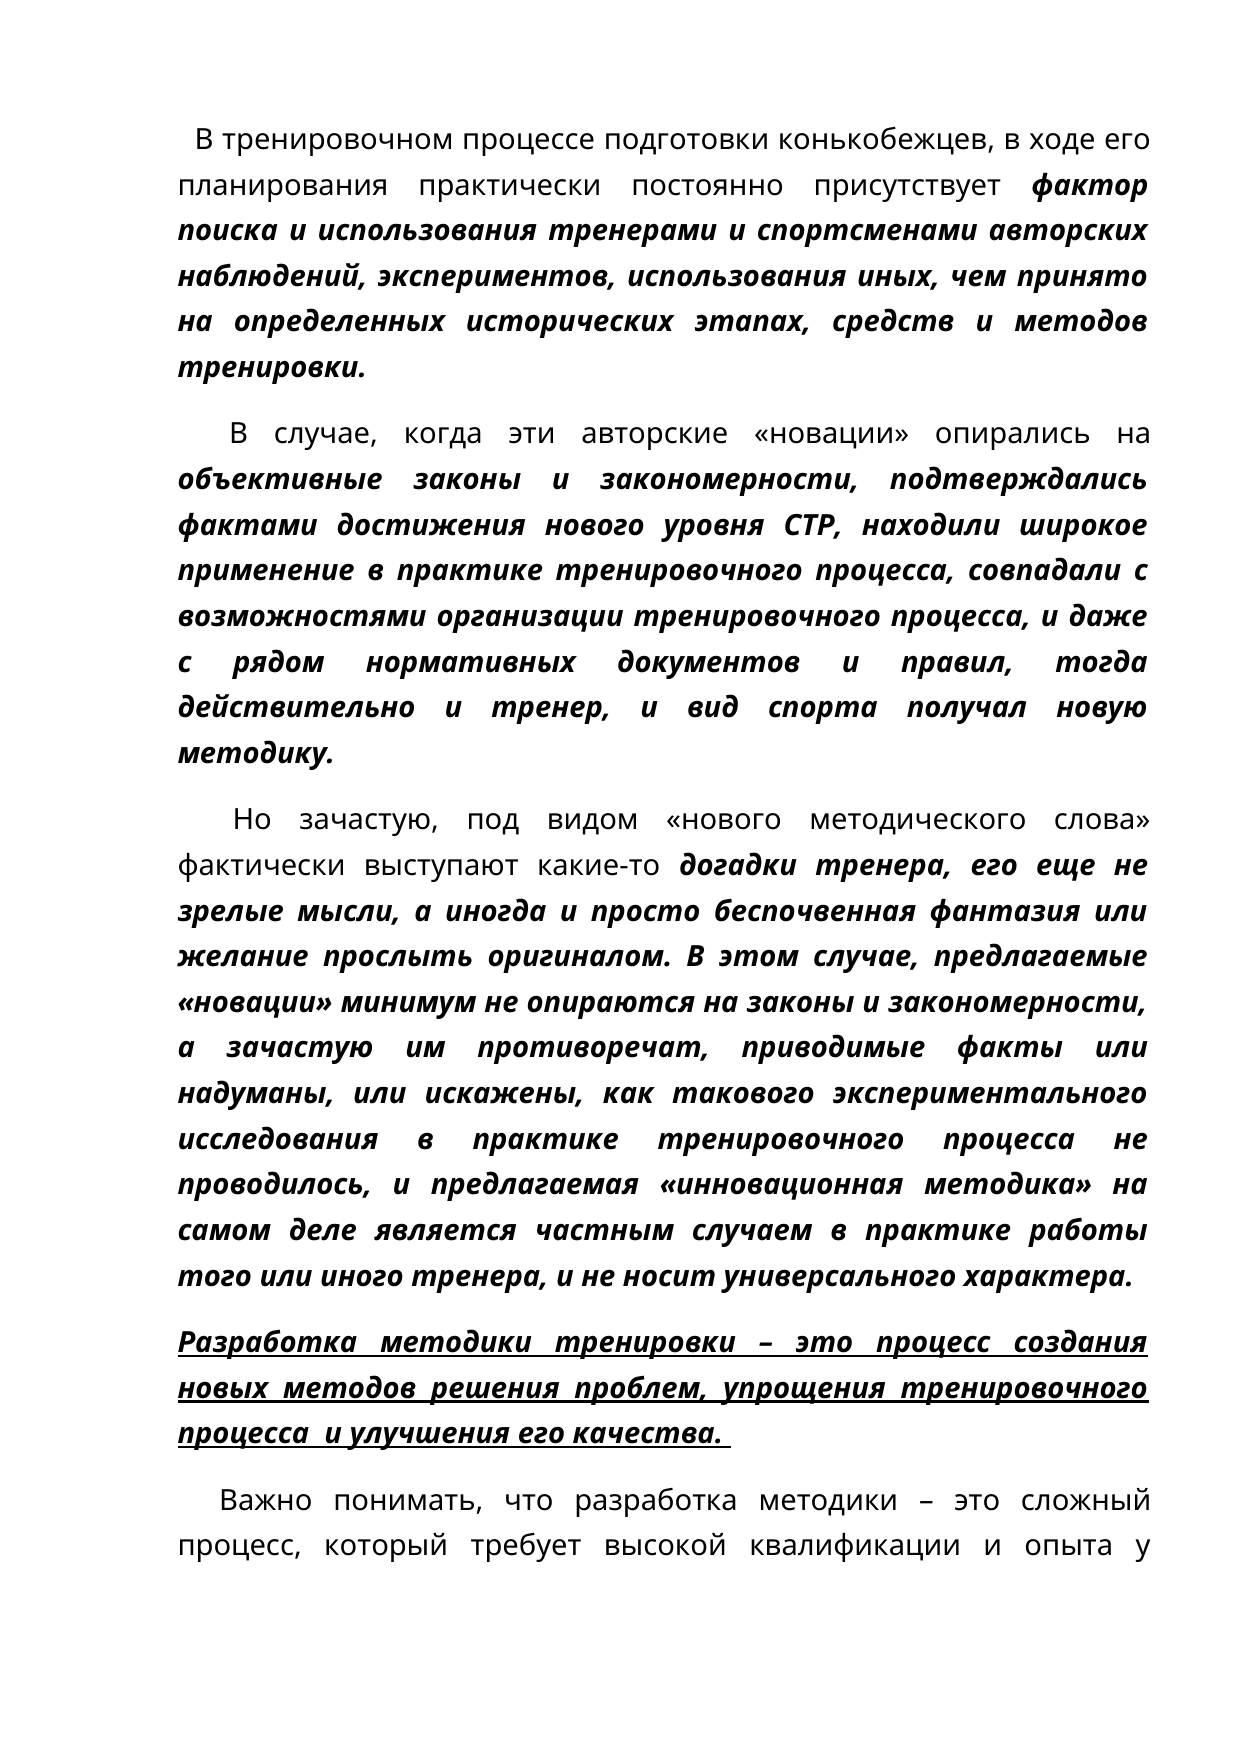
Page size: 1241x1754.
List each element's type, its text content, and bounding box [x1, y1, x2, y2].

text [177, 1479, 1152, 1564]
text В тренировочном процессе подготовки конькобежцев, в ходе его планирования практически постоянно присутствует фактор поиска и использования тренерами и спортсменами авторских наблюдений, экспериментов, использования иных, чем принято на определенных исторических этапах, средств и методов тренировки. [177, 118, 1152, 386]
text Но зачастую, под видом «нового методического слова» фактически выступают какие-то догадки тренера, его еще не зрелые мысли, а иногда и просто беспочвенная фантазия или желание прослыть оригиналом. В этом случае, предлагаемые «новации» минимум не опираются на законы и закономерности, а зачастую им противоречат, приводимые факты или надуманы, или искажены, как такового экспериментального исследования в практике тренировочного процесса не проводилось, и предлагаемая «инновационная методика» на самом деле является частным случаем в практике работы того или иного тренера, и не носит универсального характера. [177, 798, 1152, 1294]
text Разработка методики тренировки – это процесс создания новых методов решения проблем, упрощения тренировочного процесса и улучшения его качества. [177, 1321, 1152, 1452]
text В случае, когда эти авторские «новации» опирались на объективные законы и закономерности, подтверждались фактами достижения нового уровня СТР, находили широкое применение в практике тренировочного процесса, совпадали с возможностями организации тренировочного процесса, и даже с рядом нормативных документов и правил, тогда действительно и тренер, и вид спорта получал новую методику. [177, 413, 1152, 772]
